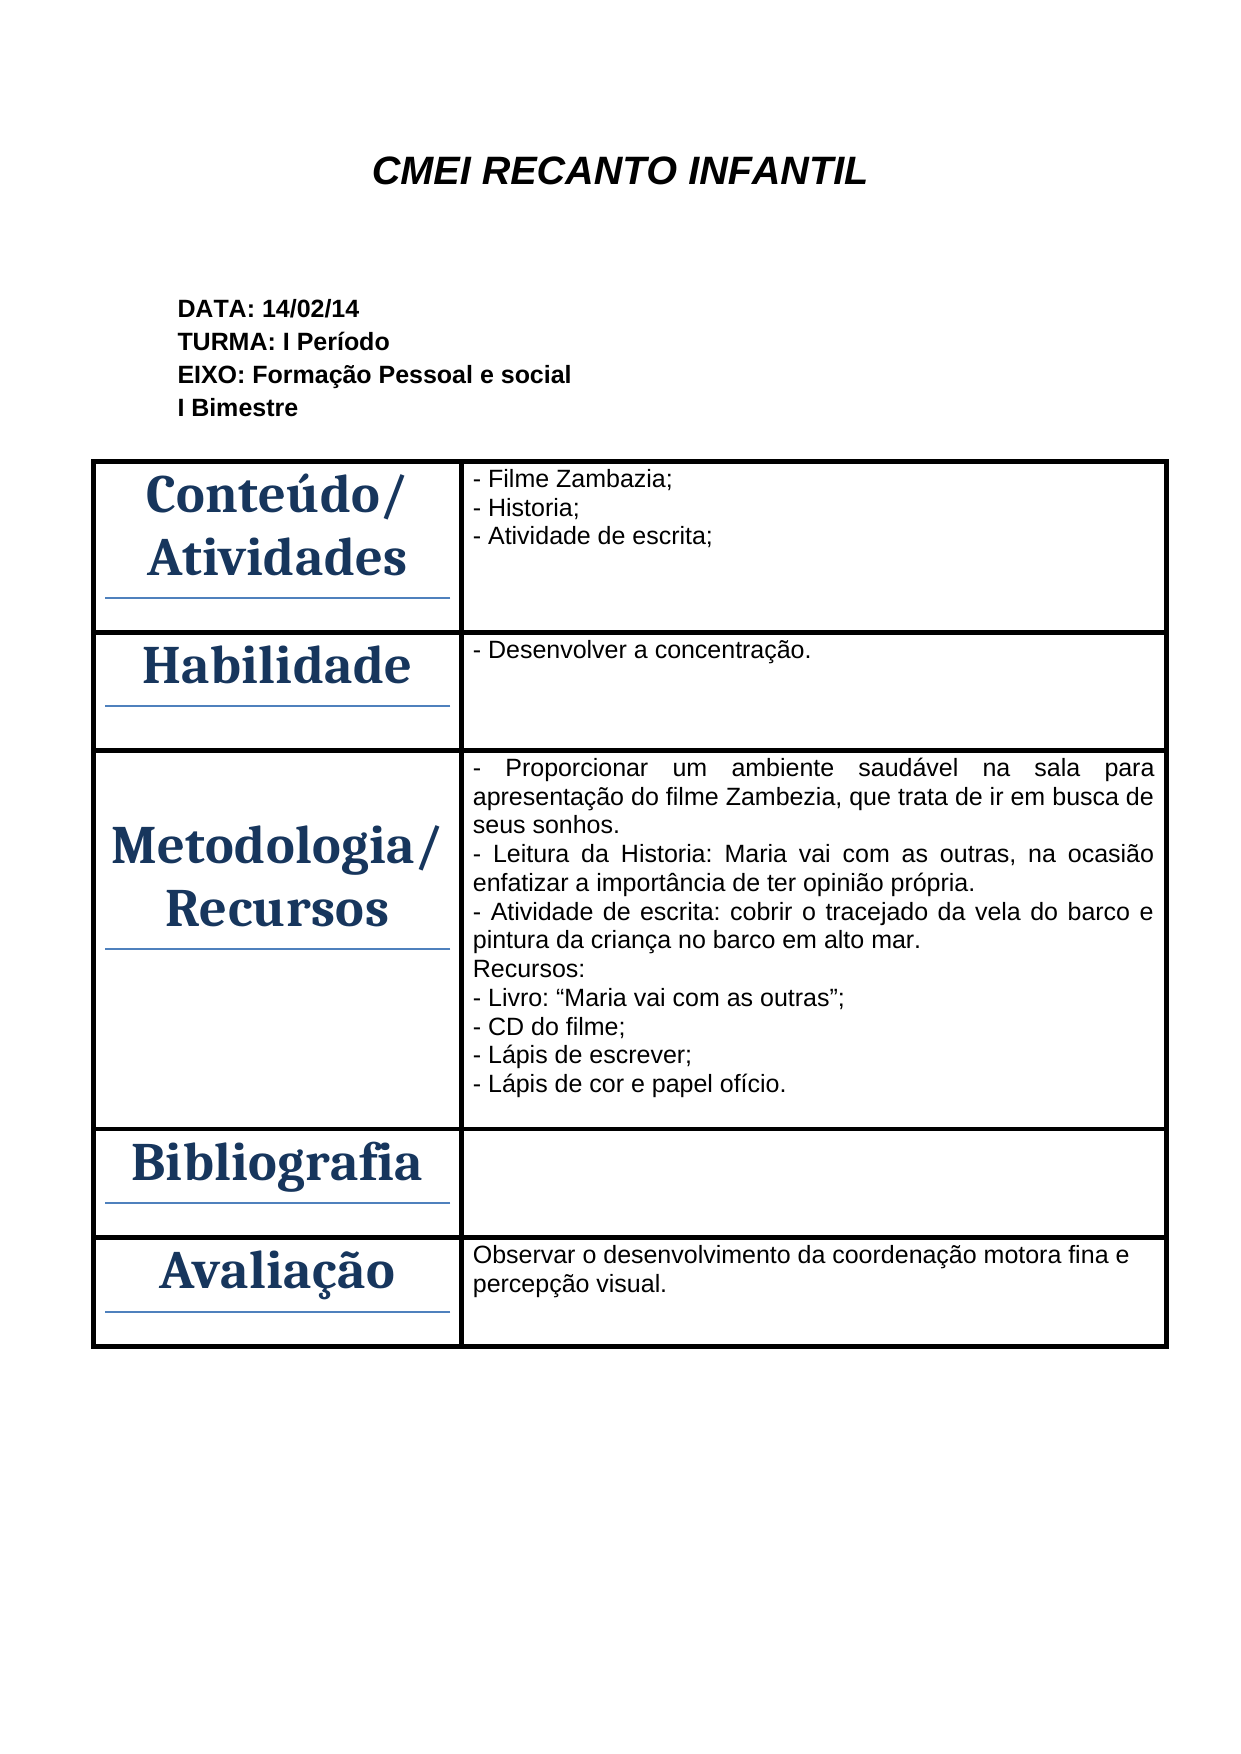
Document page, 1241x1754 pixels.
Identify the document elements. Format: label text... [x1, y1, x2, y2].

table_cell [464, 1131, 1164, 1235]
table_cell Metodologia/ Recursos [96, 753, 459, 1127]
text TURMA: I Período [177, 327, 1063, 356]
text I Bimestre [177, 393, 1063, 422]
table_cell - Desenvolver a concentração. [464, 635, 1164, 748]
table_cell Bibliografia [96, 1131, 459, 1235]
table_cell Observar o desenvolvimento da coordenação motora fina e percepção visual. [464, 1240, 1164, 1344]
text DATA: 14/02/14 [177, 294, 1063, 323]
table_cell Avaliação [96, 1240, 459, 1344]
table_header Conteúdo/ Atividades [96, 464, 459, 630]
table_cell Habilidade [96, 635, 459, 748]
text CMEI RECANTO INFANTIL [177, 148, 1063, 193]
table_header - Filme Zambazia; - Historia; - Atividade de escrita; [464, 464, 1164, 630]
text EIXO: Formação Pessoal e social [177, 360, 1063, 389]
table_cell - Proporcionar um ambiente saudável na sala para apresentação do filme Zambezia, que trata de ir em busca de seus sonhos. - Leitura da Historia: Maria vai com as outras, na ocasião enfatizar a importância de ter opinião própria. - Atividade de escrita: cobrir o tracejado da vela do barco e pintura da criança no barco em alto mar. Recursos: - Livro: “Maria vai com as outras”; - CD do filme; - Lápis de escrever; - Lápis de cor e papel ofício. [464, 753, 1164, 1127]
